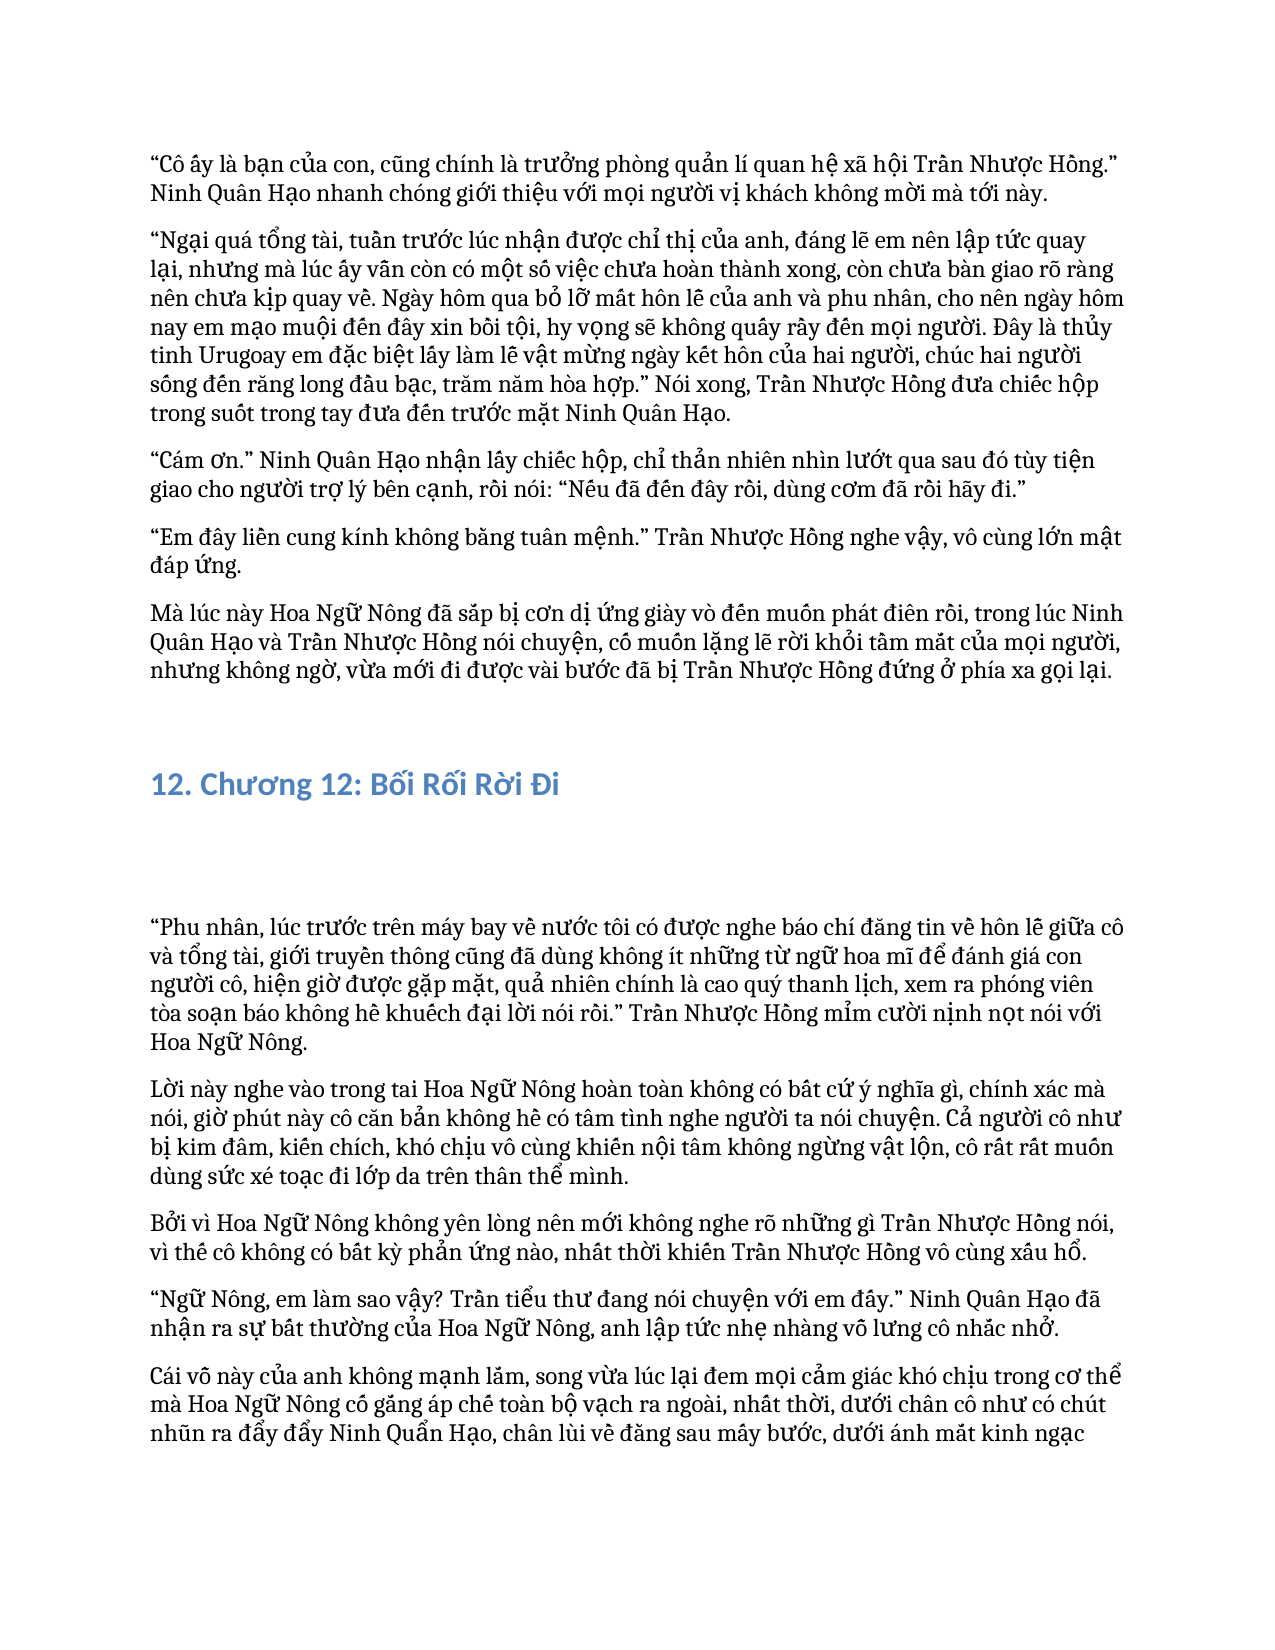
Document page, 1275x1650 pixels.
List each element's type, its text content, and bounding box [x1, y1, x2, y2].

text “Em đây liền cung kính không bằng tuân mệnh.” Trần Nhược Hồng nghe vậy, vô cùng lớn mật đáp ứng. [150, 522, 1125, 580]
text “Cám ơn.” Ninh Quân Hạo nhận lấy chiếc hộp, chỉ thản nhiên nhìn lướt qua sau đó tùy tiện giao cho người trợ lý bên cạnh, rồi nói: “Nếu đã đến đây rồi, dùng cơm đã rồi hãy đi.” [150, 446, 1125, 504]
text “Cô ấy là bạn của con, cũng chính là trưởng phòng quản lí quan hệ xã hội Trần Nhược Hồng.” Ninh Quân Hạo nhanh chóng giới thiệu với mọi người vị khách không mời mà tới này. [150, 150, 1125, 207]
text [150, 1362, 1125, 1448]
subtitle 12. Chương 12: Bối Rối Rời Đi [150, 763, 1125, 804]
text Lời này nghe vào trong tai Hoa Ngữ Nông hoàn toàn không có bất cứ ý nghĩa gì, chính xác mà nói, giờ phút này cô căn bản không hề có tâm tình nghe người ta nói chuyện. Cả người cô như bị kim đâm, kiến chích, khó chịu vô cùng khiến nội tâm không ngừng vật lộn, cô rất rất muốn dùng sức xé toạc đi lớp da trên thân thể mình. [150, 1075, 1125, 1190]
text Mà lúc này Hoa Ngữ Nông đã sắp bị cơn dị ứng giày vò đến muốn phát điên rồi, trong lúc Ninh Quân Hạo và Trần Nhược Hồng nói chuyện, cố muốn lặng lẽ rời khỏi tầm mắt của mọi người, nhưng không ngờ, vừa mới đi được vài bước đã bị Trần Nhược Hồng đứng ở phía xa gọi lại. [150, 599, 1125, 742]
text “Ngại quá tổng tài, tuần trước lúc nhận được chỉ thị của anh, đáng lẽ em nên lập tức quay lại, nhưng mà lúc ấy vẫn còn có một số việc chưa hoàn thành xong, còn chưa bàn giao rõ ràng nên chưa kịp quay về. Ngày hôm qua bỏ lỡ mất hôn lễ của anh và phu nhân, cho nên ngày hôm nay em mạo muội đến đây xin bồi tội, hy vọng sẽ không quấy rầy đến mọi người. Đây là thủy tinh Urugoay em đặc biệt lấy làm lễ vật mừng ngày kết hôn của hai người, chúc hai người sống đến răng long đầu bạc, trăm năm hòa hợp.” Nói xong, Trần Nhược Hồng đưa chiếc hộp trong suốt trong tay đưa đến trước mặt Ninh Quân Hạo. [150, 226, 1125, 427]
text “Ngữ Nông, em làm sao vậy? Trần tiểu thư đang nói chuyện với em đấy.” Ninh Quân Hạo đã nhận ra sự bất thường của Hoa Ngữ Nông, anh lập tức nhẹ nhàng vỗ lưng cô nhắc nhở. [150, 1285, 1125, 1343]
text Bởi vì Hoa Ngữ Nông không yên lòng nên mới không nghe rõ những gì Trần Nhược Hồng nói, vì thế cô không có bất kỳ phản ứng nào, nhất thời khiến Trần Nhược Hồng vô cùng xấu hổ. [150, 1209, 1125, 1267]
text “Phu nhân, lúc trước trên máy bay về nước tôi có được nghe báo chí đăng tin về hôn lễ giữa cô và tổng tài, giới truyền thông cũng đã dùng không ít những từ ngữ hoa mĩ để đánh giá con người cô, hiện giờ được gặp mặt, quả nhiên chính là cao quý thanh lịch, xem ra phóng viên tòa soạn báo không hề khuếch đại lời nói rồi.” Trần Nhược Hồng mỉm cười nịnh nọt nói với Hoa Ngữ Nông. [150, 913, 1125, 1057]
